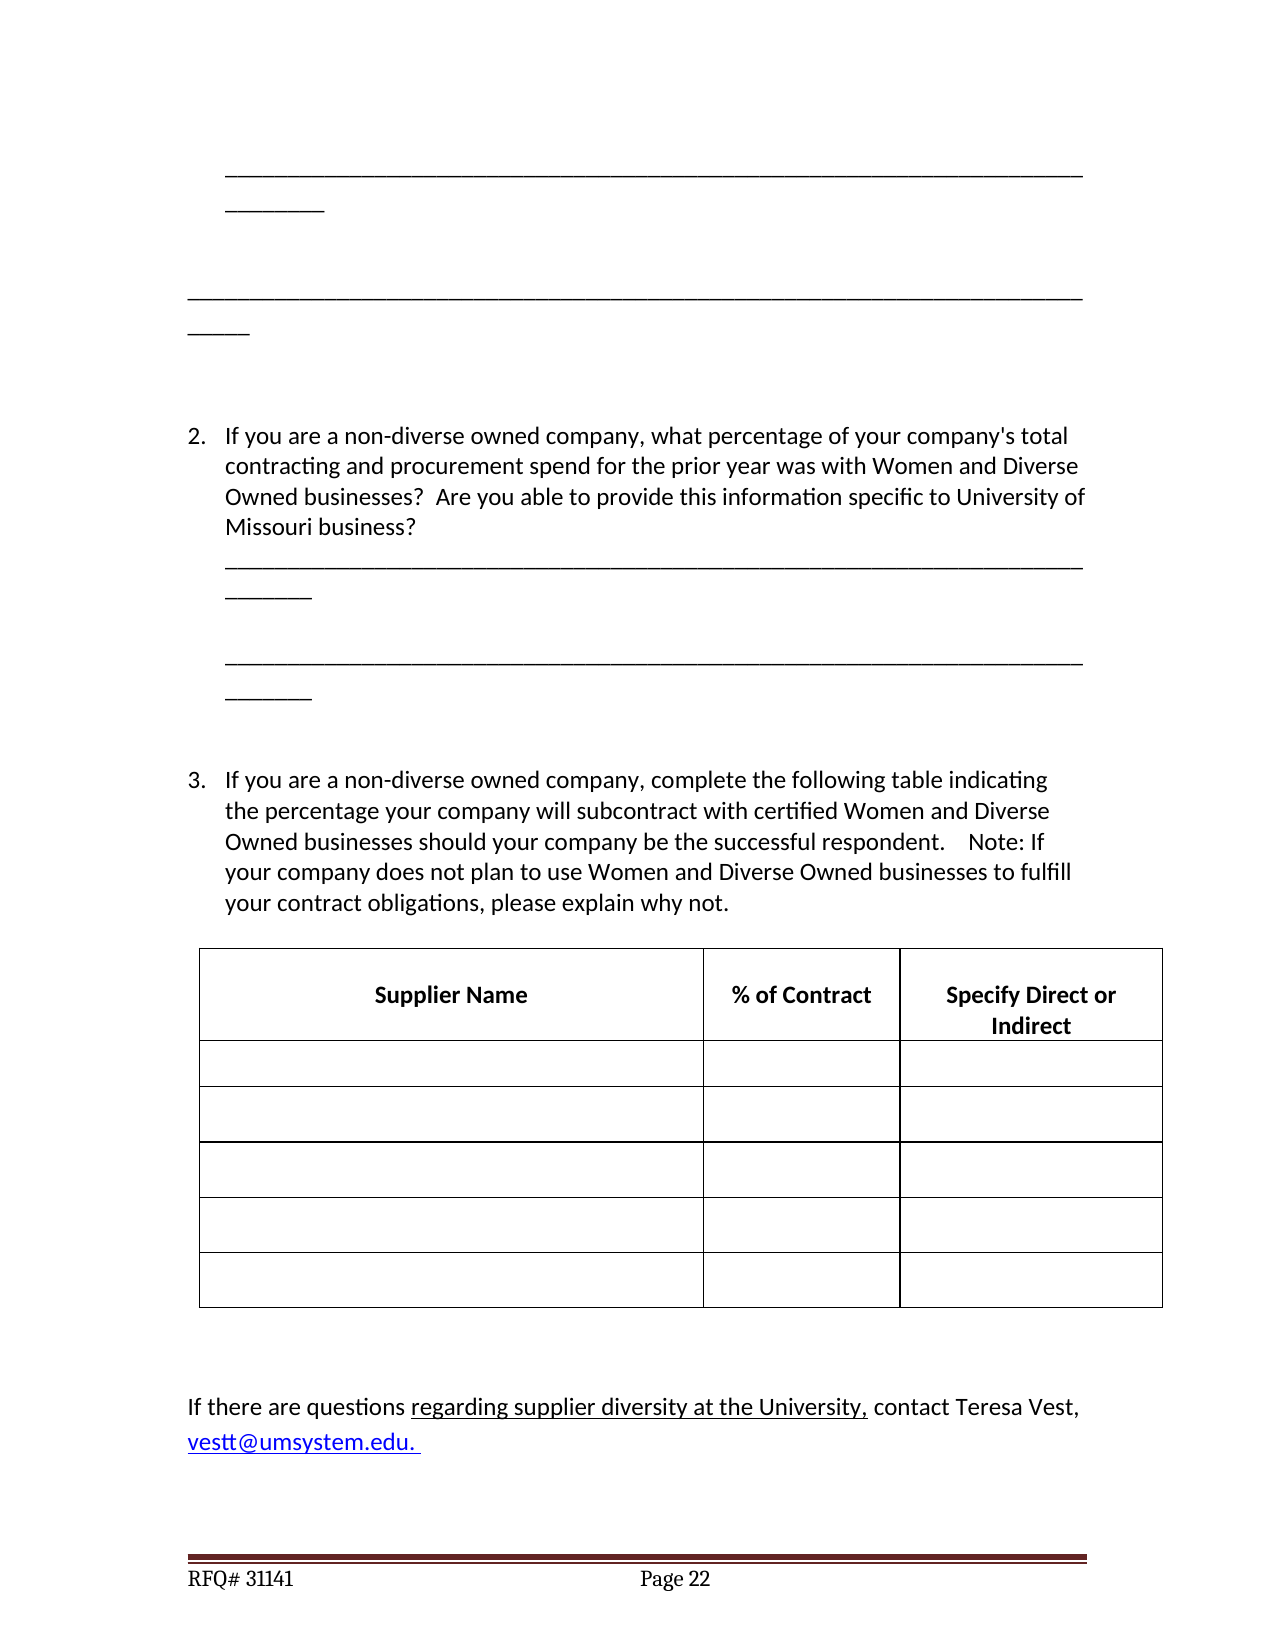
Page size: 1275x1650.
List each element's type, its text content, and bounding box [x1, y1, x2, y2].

text ____________________________________________________________________________ [225, 638, 1087, 704]
table_header Specify Direct or Indirect [901, 949, 1162, 1040]
table_cell [200, 1253, 703, 1307]
list If you are a non-diverse owned company, complete the following table indicating the percentage your company will subcontract with certified Women and Diverse Owned businesses should your company be the successful respondent. Note: If your company does not plan to use Women and Diverse Owned businesses to fulfill your contract obligations, please explain why not. [187, 764, 1087, 917]
table_cell [200, 1041, 703, 1086]
text _____________________________________________________________________________ [225, 150, 1087, 216]
table_cell [704, 1198, 899, 1252]
table_header Supplier Name [200, 949, 703, 1040]
table_cell [200, 1087, 703, 1141]
table_cell [704, 1041, 899, 1086]
table_cell [704, 1143, 899, 1197]
table_cell [901, 1041, 1162, 1086]
subtitle If there are questions regarding supplier diversity at the University, contact Teresa Vest, vestt@umsystem.edu. [187, 1392, 1087, 1457]
table_cell [704, 1087, 899, 1141]
table_cell [901, 1143, 1162, 1197]
table_cell [901, 1087, 1162, 1141]
list If you are a non-diverse owned company, what percentage of your company's total contracting and procurement spend for the prior year was with Women and Diverse Owned businesses? Are you able to provide this information specific to University of Missouri business? ____________________________________________________________________________ [187, 420, 1087, 603]
table_cell [901, 1253, 1162, 1307]
table_cell [200, 1143, 703, 1197]
table_cell [901, 1198, 1162, 1252]
text _____________________________________________________________________________ [187, 241, 1087, 339]
table_header % of Contract [704, 949, 899, 1040]
table_cell [200, 1198, 703, 1252]
table_cell [704, 1253, 899, 1307]
